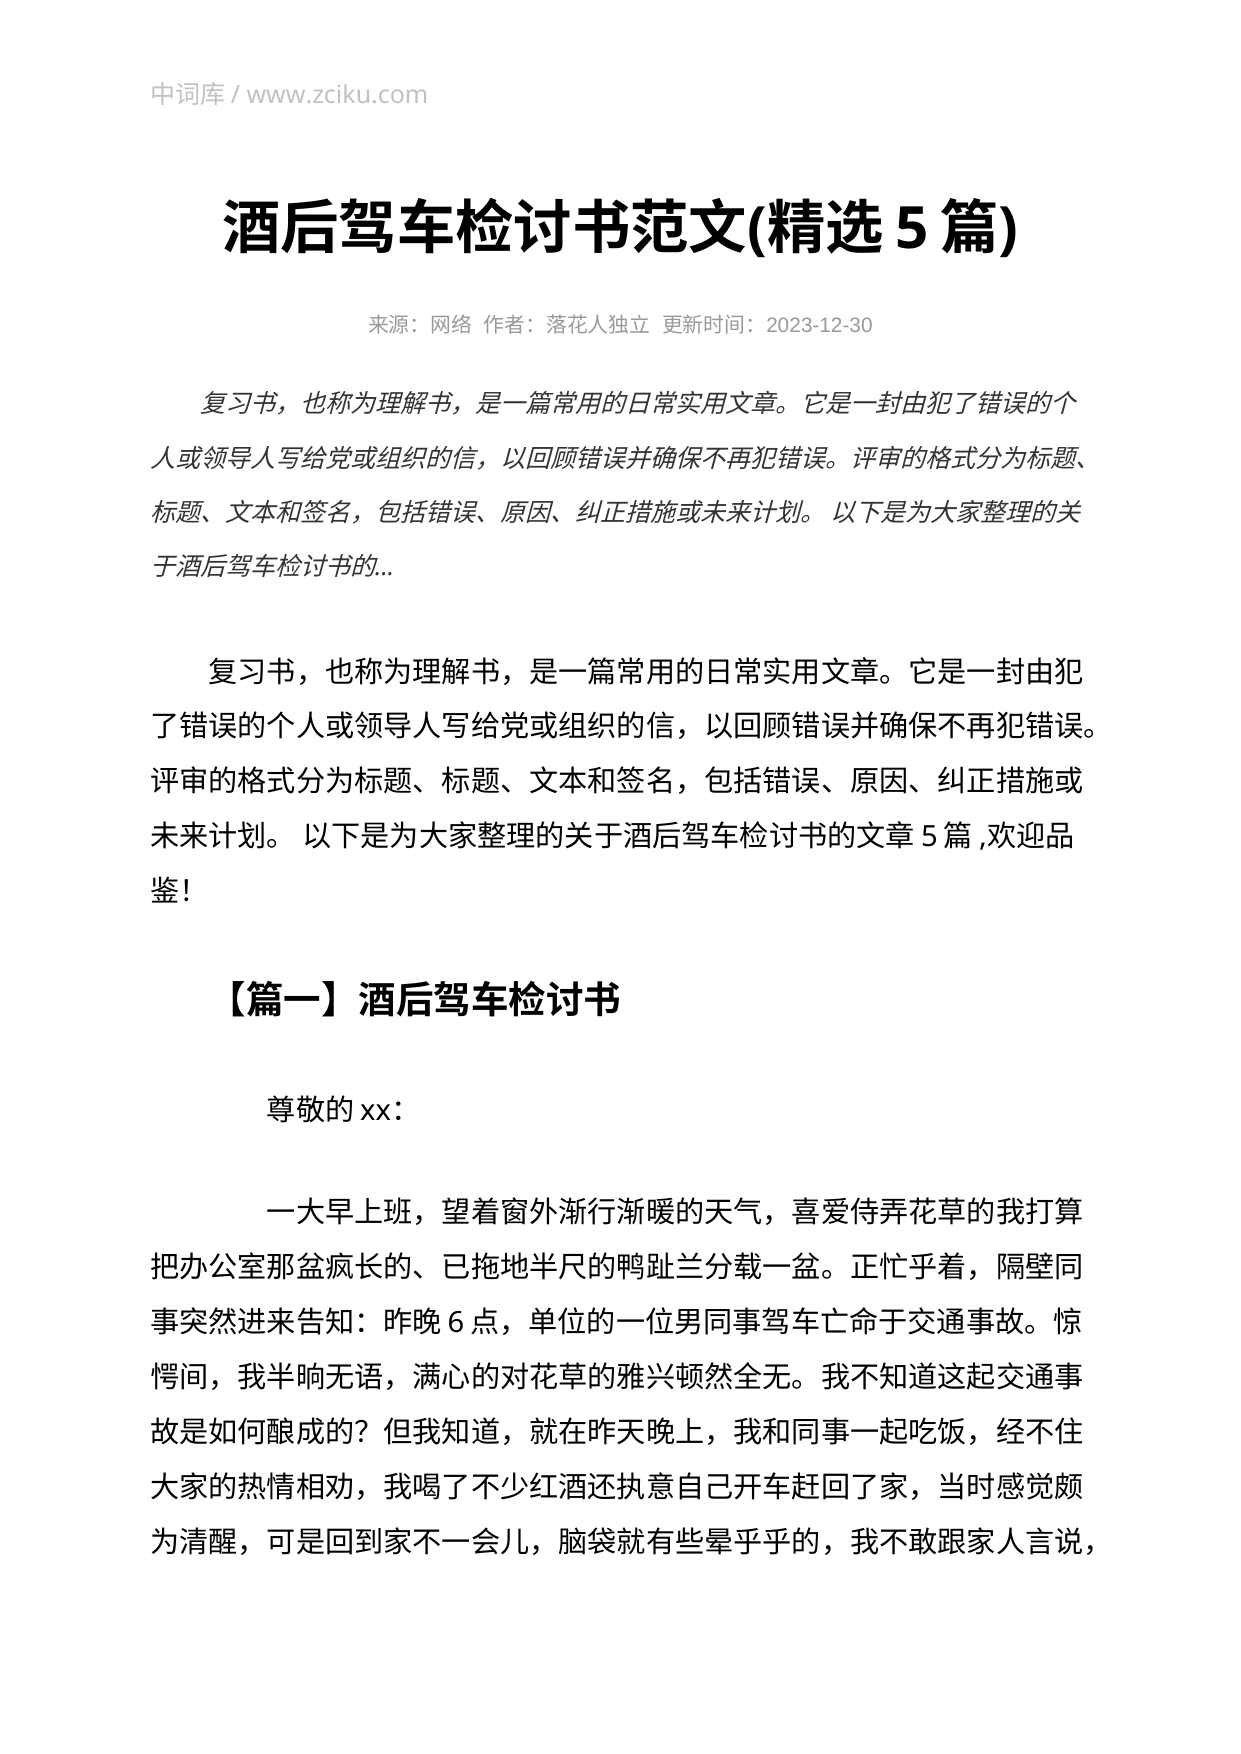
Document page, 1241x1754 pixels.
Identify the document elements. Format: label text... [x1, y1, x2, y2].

text 来源：网络 作者：落花人独立 更新时间：2023-12-30 [150, 313, 1090, 337]
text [150, 1189, 1090, 1561]
text 复习书，也称为理解书，是一篇常用的日常实用文章。它是一封由犯了错误的个人或领导人写给党或组织的信，以回顾错误并确保不再犯错误。评审的格式分为标题、标题、文本和签名，包括错误、原因、纠正措施或未来计划。 以下是为大家整理的关于酒后驾车检讨书的文章5篇 ,欢迎品鉴！ [150, 648, 1090, 910]
subtitle 酒后驾车检讨书范文(精选5篇) [150, 181, 1090, 266]
text 【篇一】酒后驾车检讨书 [150, 969, 1090, 1024]
text 复习书，也称为理解书，是一篇常用的日常实用文章。它是一封由犯了错误的个人或领导人写给党或组织的信，以回顾错误并确保不再犯错误。评审的格式分为标题、标题、文本和签名，包括错误、原因、纠正措施或未来计划。 以下是为大家整理的关于酒后驾车检讨书的... [150, 384, 1090, 583]
text 尊敬的xx： [150, 1087, 1090, 1129]
